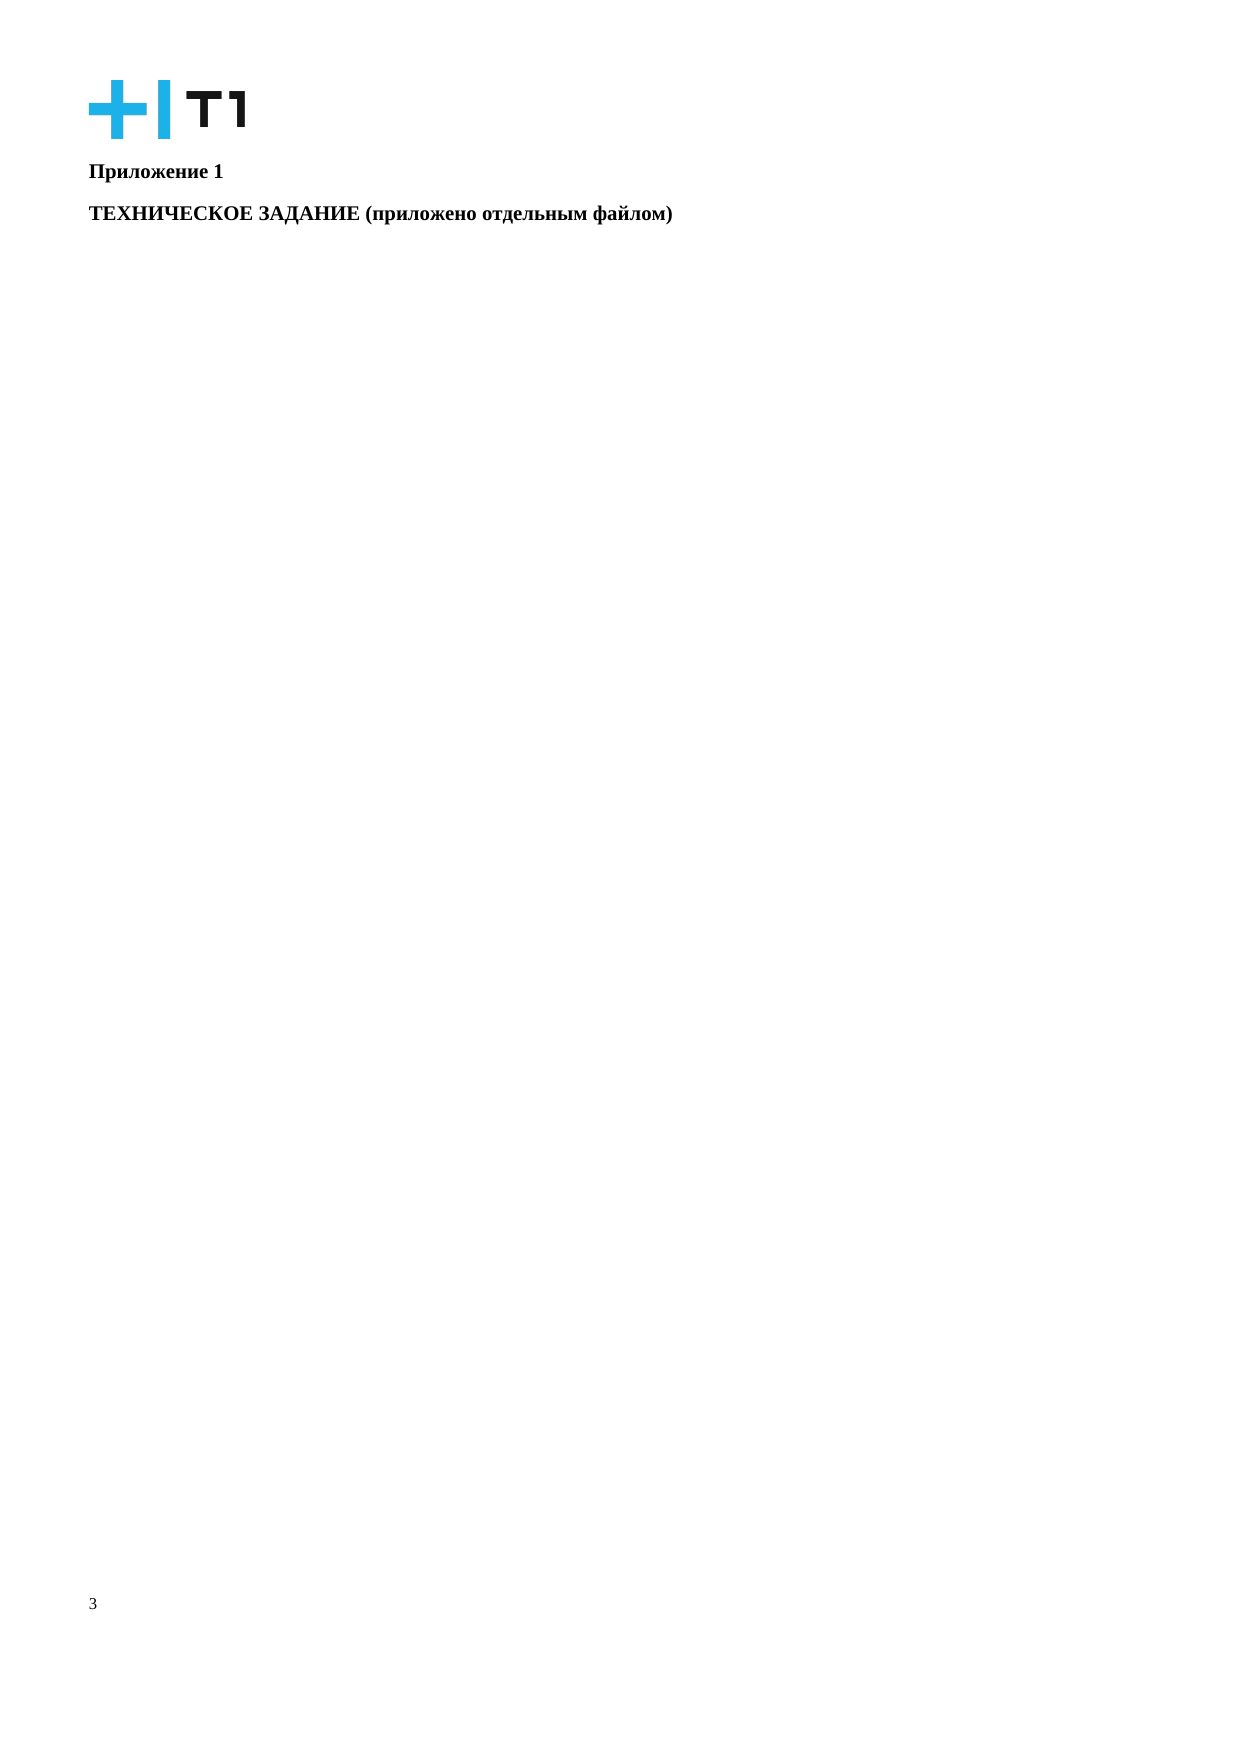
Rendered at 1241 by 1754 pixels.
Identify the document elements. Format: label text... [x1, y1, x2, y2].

text Приложение 1 [89, 159, 1152, 183]
picture [88, 80, 245, 139]
text ТЕХНИЧЕСКОЕ ЗАДАНИЕ (приложено отдельным файлом) [89, 201, 1152, 225]
